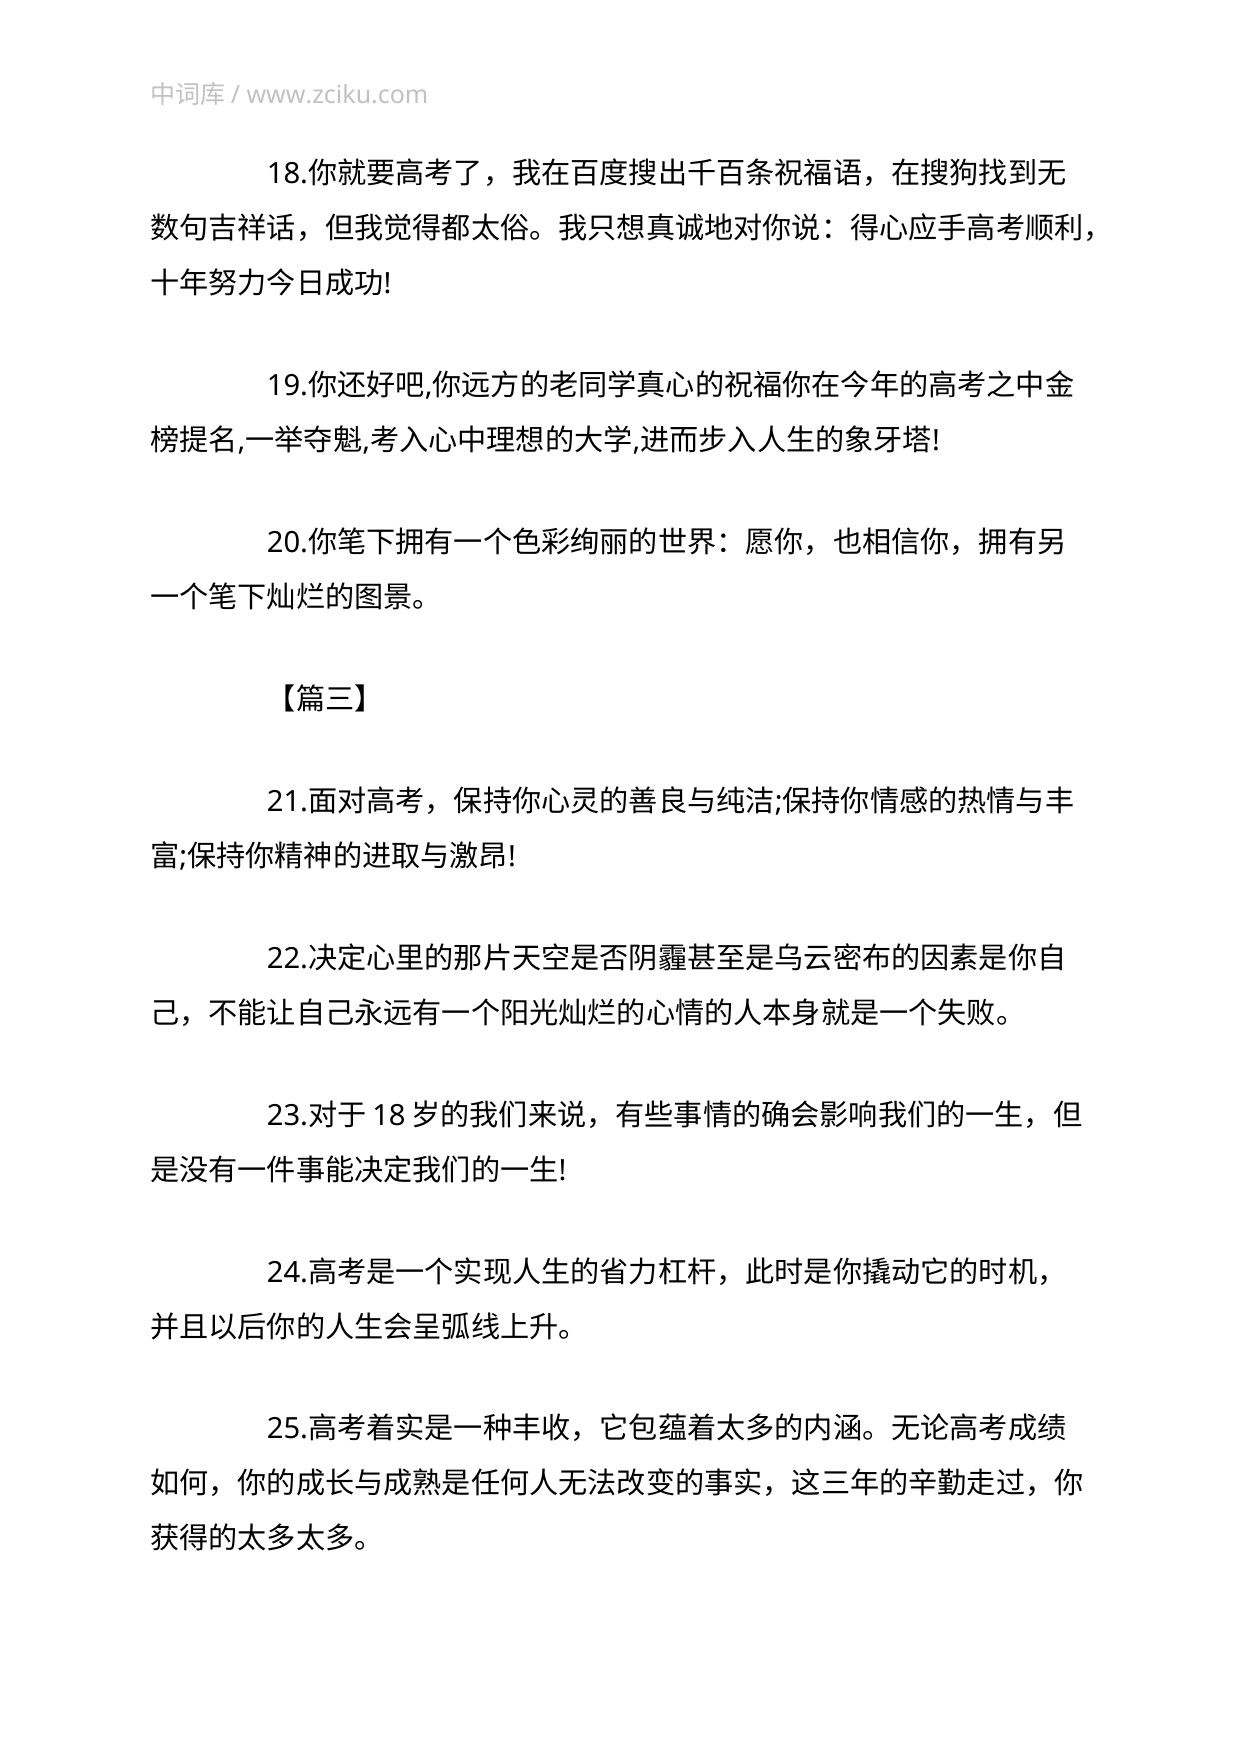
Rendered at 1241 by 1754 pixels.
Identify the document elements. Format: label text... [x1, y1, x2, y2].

text 【篇三】 [150, 676, 1090, 718]
text 22.决定心里的那片天空是否阴霾甚至是乌云密布的因素是你自己，不能让自己永远有一个阳光灿烂的心情的人本身就是一个失败。 [150, 934, 1090, 1032]
text 20.你笔下拥有一个色彩绚丽的世界：愿你，也相信你，拥有另一个笔下灿烂的图景。 [150, 519, 1090, 616]
text 18.你就要高考了，我在百度搜出千百条祝福语，在搜狗找到无数句吉祥话，但我觉得都太俗。我只想真诚地对你说：得心应手高考顺利，十年努力今日成功! [150, 150, 1090, 302]
text 19.你还好吧,你远方的老同学真心的祝福你在今年的高考之中金榜提名,一举夺魁,考入心中理想的大学,进而步入人生的象牙塔! [150, 362, 1090, 459]
text 25.高考着实是一种丰收，它包蕴着太多的内涵。无论高考成绩如何，你的成长与成熟是任何人无法改变的事实，这三年的辛勤走过，你获得的太多太多。 [150, 1405, 1090, 1557]
text 21.面对高考，保持你心灵的善良与纯洁;保持你情感的热情与丰富;保持你精神的进取与激昂! [150, 777, 1090, 875]
text 24.高考是一个实现人生的省力杠杆，此时是你撬动它的时机，并且以后你的人生会呈弧线上升。 [150, 1248, 1090, 1345]
text 23.对于18岁的我们来说，有些事情的确会影响我们的一生，但是没有一件事能决定我们的一生! [150, 1091, 1090, 1188]
